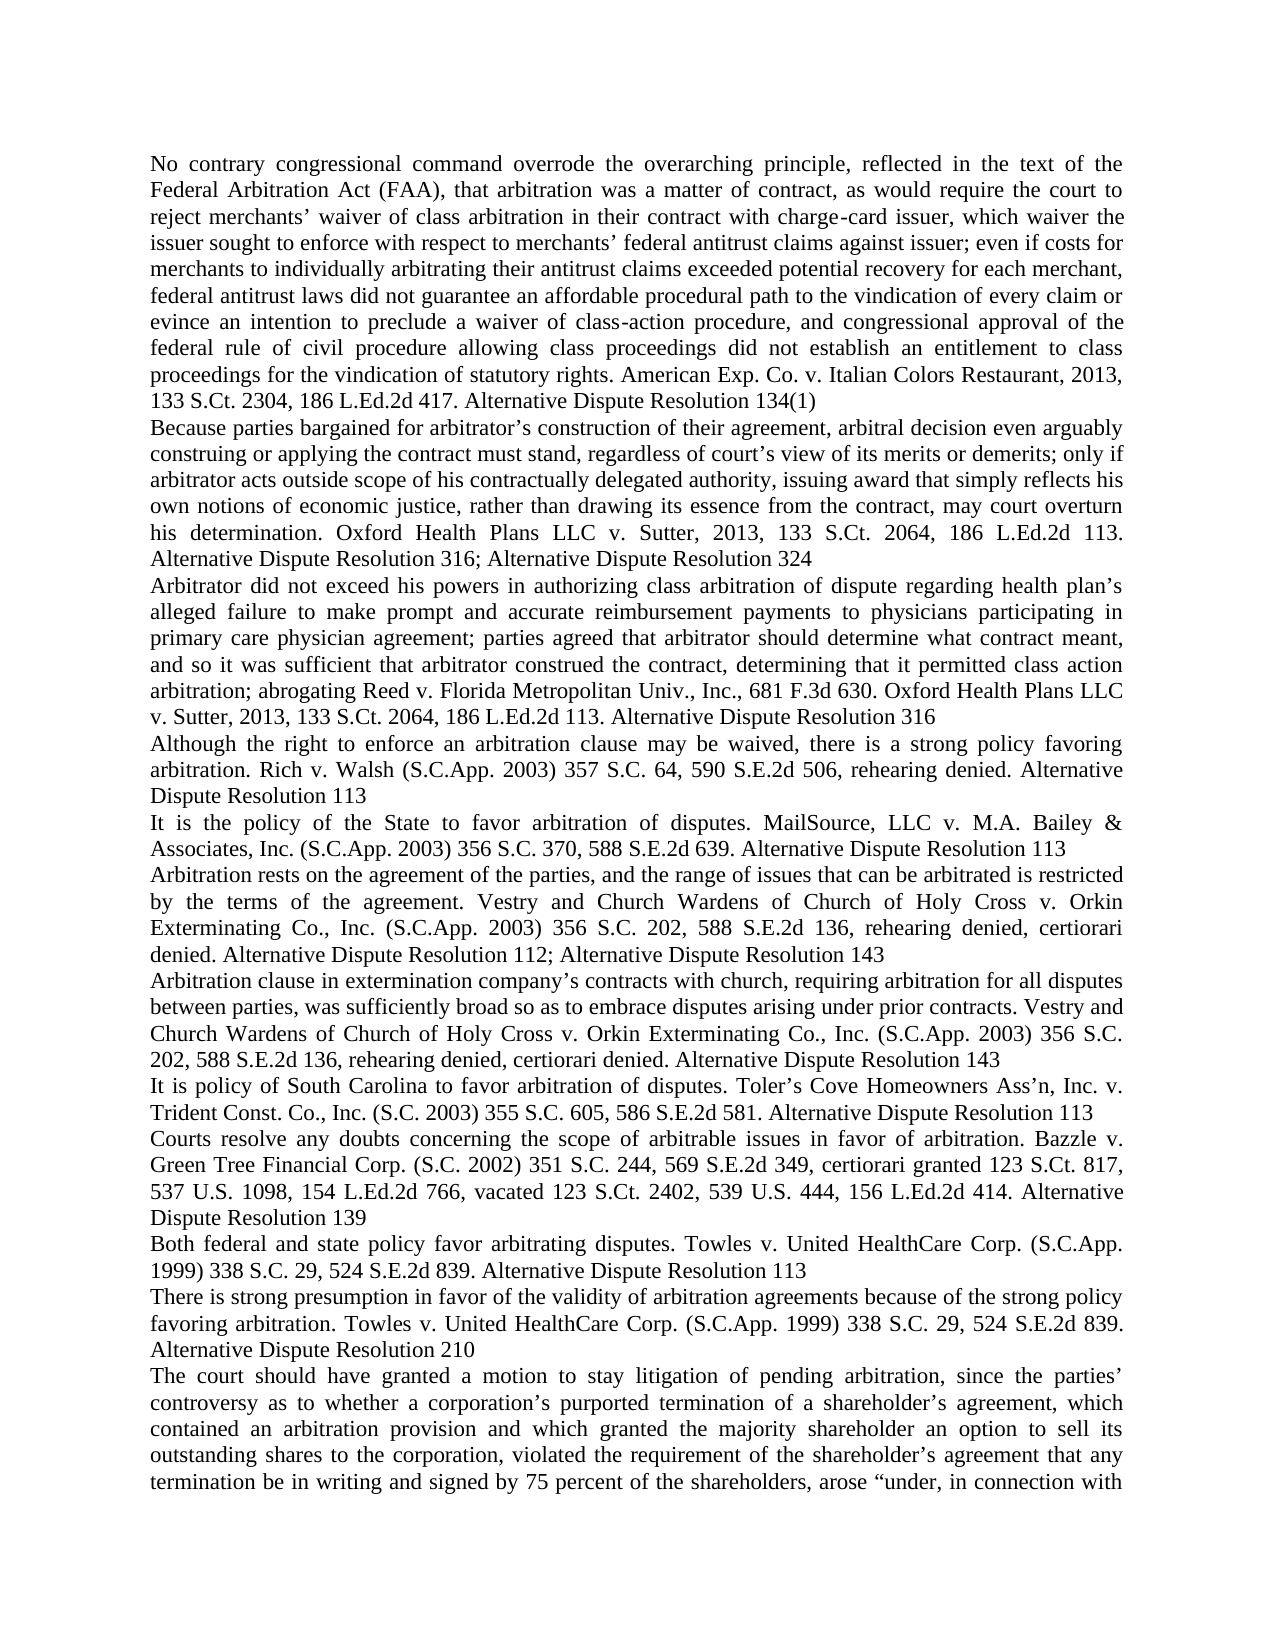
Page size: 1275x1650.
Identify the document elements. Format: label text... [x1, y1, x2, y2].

text No contrary congressional command overrode the overarching principle, reflected in the text of the Federal Arbitration Act (FAA), that arbitration was a matter of contract, as would require the court to reject merchants’ waiver of class arbitration in their contract with charge-card issuer, which waiver the issuer sought to enforce with respect to merchants’ federal antitrust claims against issuer; even if costs for merchants to individually arbitrating their antitrust claims exceeded potential recovery for each merchant, federal antitrust laws did not guarantee an affordable procedural path to the vindication of every claim or evince an intention to preclude a waiver of class-action procedure, and congressional approval of the federal rule of civil procedure allowing class proceedings did not establish an entitlement to class proceedings for the vindication of statutory rights. American Exp. Co. v. Italian Colors Restaurant, 2013, 133 S.Ct. 2304, 186 L.Ed.2d 417. Alternative Dispute Resolution 134(1) [150, 150, 1125, 413]
text Arbitration clause in extermination company’s contracts with church, requiring arbitration for all disputes between parties, was sufficiently broad so as to embrace disputes arising under prior contracts. Vestry and Church Wardens of Church of Holy Cross v. Orkin Exterminating Co., Inc. (S.C.App. 2003) 356 S.C. 202, 588 S.E.2d 136, rehearing denied, certiorari denied. Alternative Dispute Resolution 143 [150, 967, 1125, 1072]
text Although the right to enforce an arbitration clause may be waived, there is a strong policy favoring arbitration. Rich v. Walsh (S.C.App. 2003) 357 S.C. 64, 590 S.E.2d 506, rehearing denied. Alternative Dispute Resolution 113 [150, 730, 1125, 809]
text There is strong presumption in favor of the validity of arbitration agreements because of the strong policy favoring arbitration. Towles v. United HealthCare Corp. (S.C.App. 1999) 338 S.C. 29, 524 S.E.2d 839. Alternative Dispute Resolution 210 [150, 1283, 1125, 1362]
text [150, 1362, 1125, 1494]
text Arbitration rests on the agreement of the parties, and the range of issues that can be arbitrated is restricted by the terms of the agreement. Vestry and Church Wardens of Church of Holy Cross v. Orkin Exterminating Co., Inc. (S.C.App. 2003) 356 S.C. 202, 588 S.E.2d 136, rehearing denied, certiorari denied. Alternative Dispute Resolution 112; Alternative Dispute Resolution 143 [150, 862, 1125, 967]
text Arbitrator did not exceed his powers in authorizing class arbitration of dispute regarding health plan’s alleged failure to make prompt and accurate reimbursement payments to physicians participating in primary care physician agreement; parties agreed that arbitrator should determine what contract meant, and so it was sufficient that arbitrator construed the contract, determining that it permitted class action arbitration; abrogating Reed v. Florida Metropolitan Univ., Inc., 681 F.3d 630. Oxford Health Plans LLC v. Sutter, 2013, 133 S.Ct. 2064, 186 L.Ed.2d 113. Alternative Dispute Resolution 316 [150, 572, 1125, 730]
text It is policy of South Carolina to favor arbitration of disputes. Toler’s Cove Homeowners Ass’n, Inc. v. Trident Const. Co., Inc. (S.C. 2003) 355 S.C. 605, 586 S.E.2d 581. Alternative Dispute Resolution 113 [150, 1072, 1125, 1125]
text Courts resolve any doubts concerning the scope of arbitrable issues in favor of arbitration. Bazzle v. Green Tree Financial Corp. (S.C. 2002) 351 S.C. 244, 569 S.E.2d 349, certiorari granted 123 S.Ct. 817, 537 U.S. 1098, 154 L.Ed.2d 766, vacated 123 S.Ct. 2402, 539 U.S. 444, 156 L.Ed.2d 414. Alternative Dispute Resolution 139 [150, 1125, 1125, 1231]
text Because parties bargained for arbitrator’s construction of their agreement, arbitral decision even arguably construing or applying the contract must stand, regardless of court’s view of its merits or demerits; only if arbitrator acts outside scope of his contractually delegated authority, issuing award that simply reflects his own notions of economic justice, rather than drawing its essence from the contract, may court overturn his determination. Oxford Health Plans LLC v. Sutter, 2013, 133 S.Ct. 2064, 186 L.Ed.2d 113. Alternative Dispute Resolution 316; Alternative Dispute Resolution 324 [150, 413, 1125, 572]
text It is the policy of the State to favor arbitration of disputes. MailSource, LLC v. M.A. Bailey & Associates, Inc. (S.C.App. 2003) 356 S.C. 370, 588 S.E.2d 639. Alternative Dispute Resolution 113 [150, 809, 1125, 862]
text Both federal and state policy favor arbitrating disputes. Towles v. United HealthCare Corp. (S.C.App. 1999) 338 S.C. 29, 524 S.E.2d 839. Alternative Dispute Resolution 113 [150, 1231, 1125, 1283]
